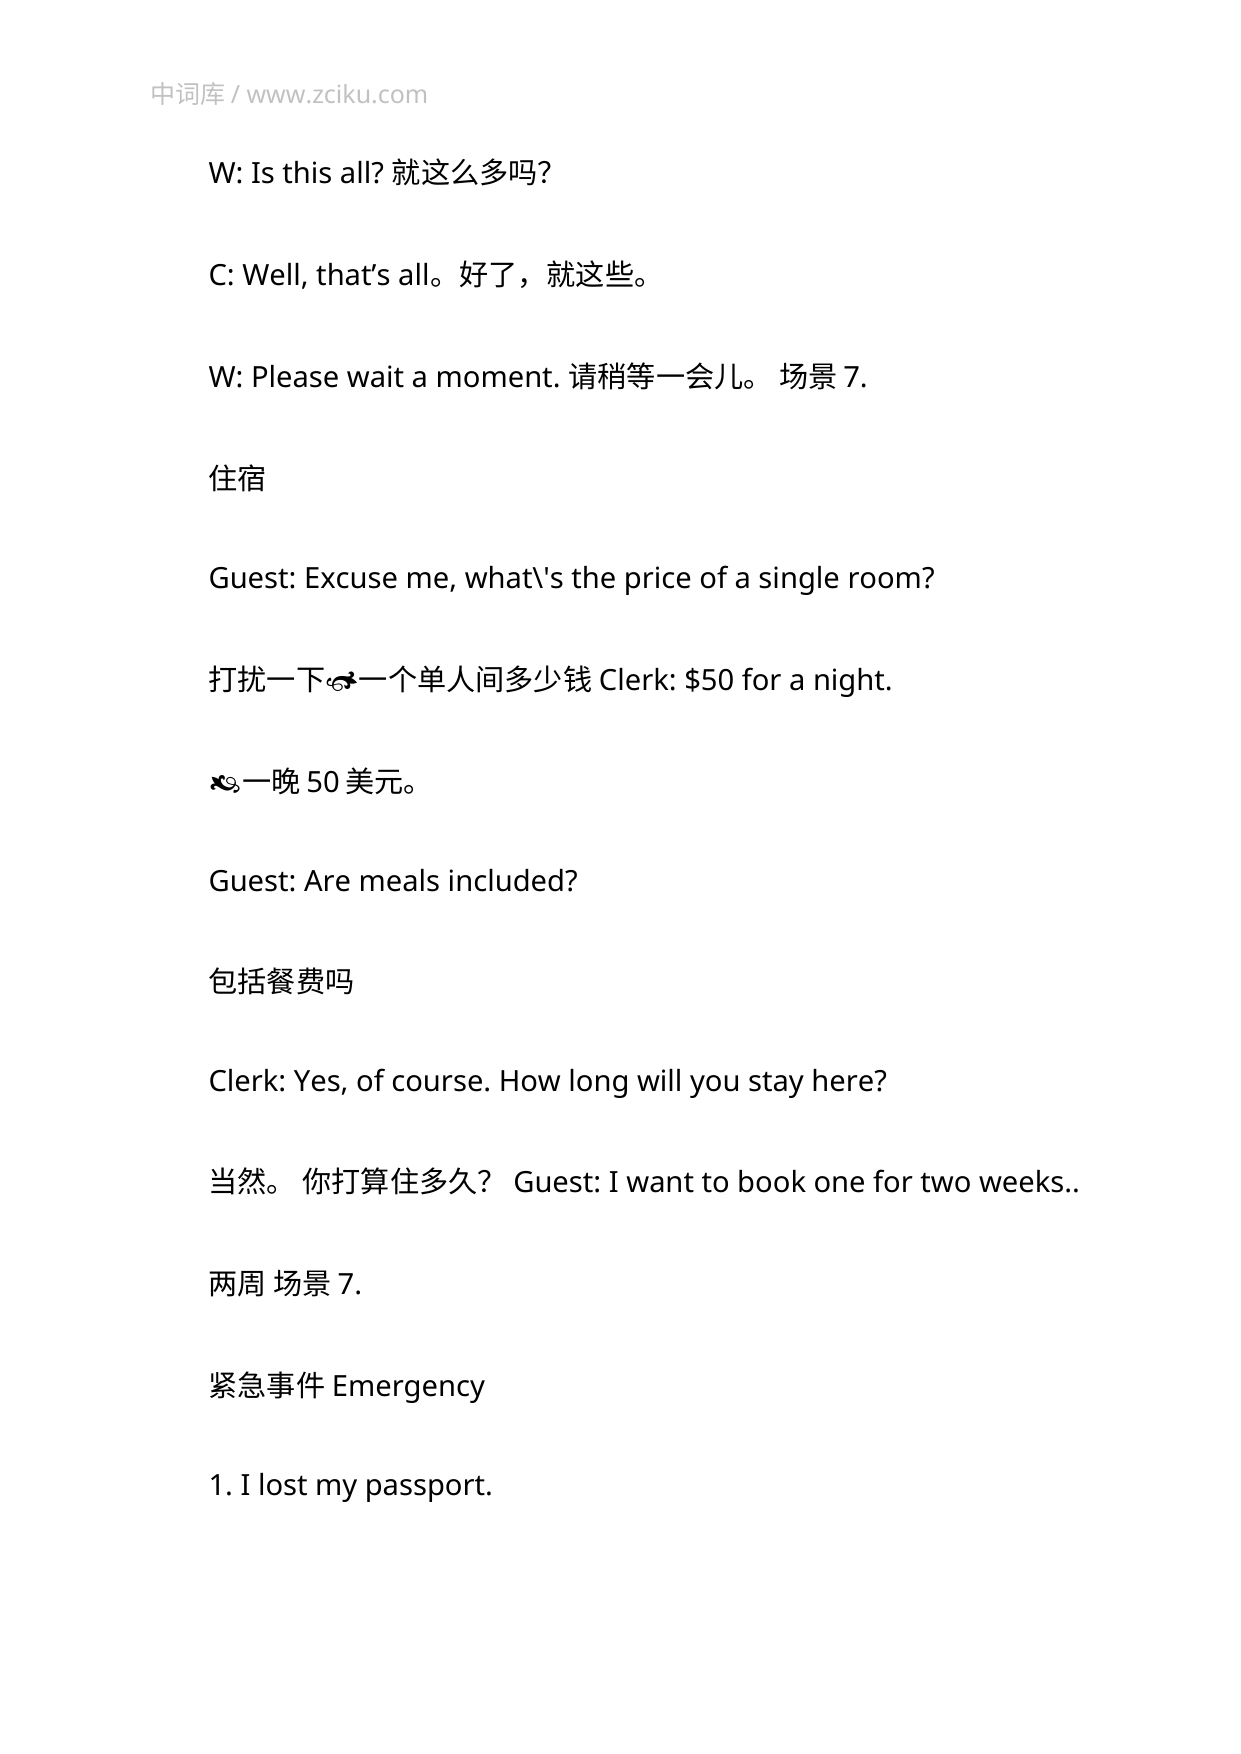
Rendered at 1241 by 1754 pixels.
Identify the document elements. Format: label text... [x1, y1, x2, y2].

text W: Please wait a moment. 请稍等一会儿。 场景7. [150, 354, 1090, 396]
text 一晚50美元。 [150, 758, 1090, 801]
text 两周 场景7. [150, 1261, 1090, 1303]
text 紧急事件 Emergency [150, 1363, 1090, 1405]
text C: Well, that’s all。好了，就这些。 [150, 252, 1090, 294]
text 打扰一下一个单人间多少钱 Clerk: $50 for a night. [150, 656, 1090, 698]
text 当然。 你打算住多久？ Guest: I want to book one for two weeks.. [150, 1159, 1090, 1201]
text Guest: Are meals included? [150, 860, 1090, 900]
text W: Is this all? 就这么多吗？ [150, 150, 1090, 192]
text 包括餐费吗 [150, 958, 1090, 1001]
text 1. I lost my passport. [150, 1465, 1090, 1504]
text Guest: Excuse me, what\'s the price of a single room? [150, 558, 1090, 597]
text 住宿 [150, 456, 1090, 498]
text Clerk: Yes, of course. How long will you stay here? [150, 1060, 1090, 1100]
